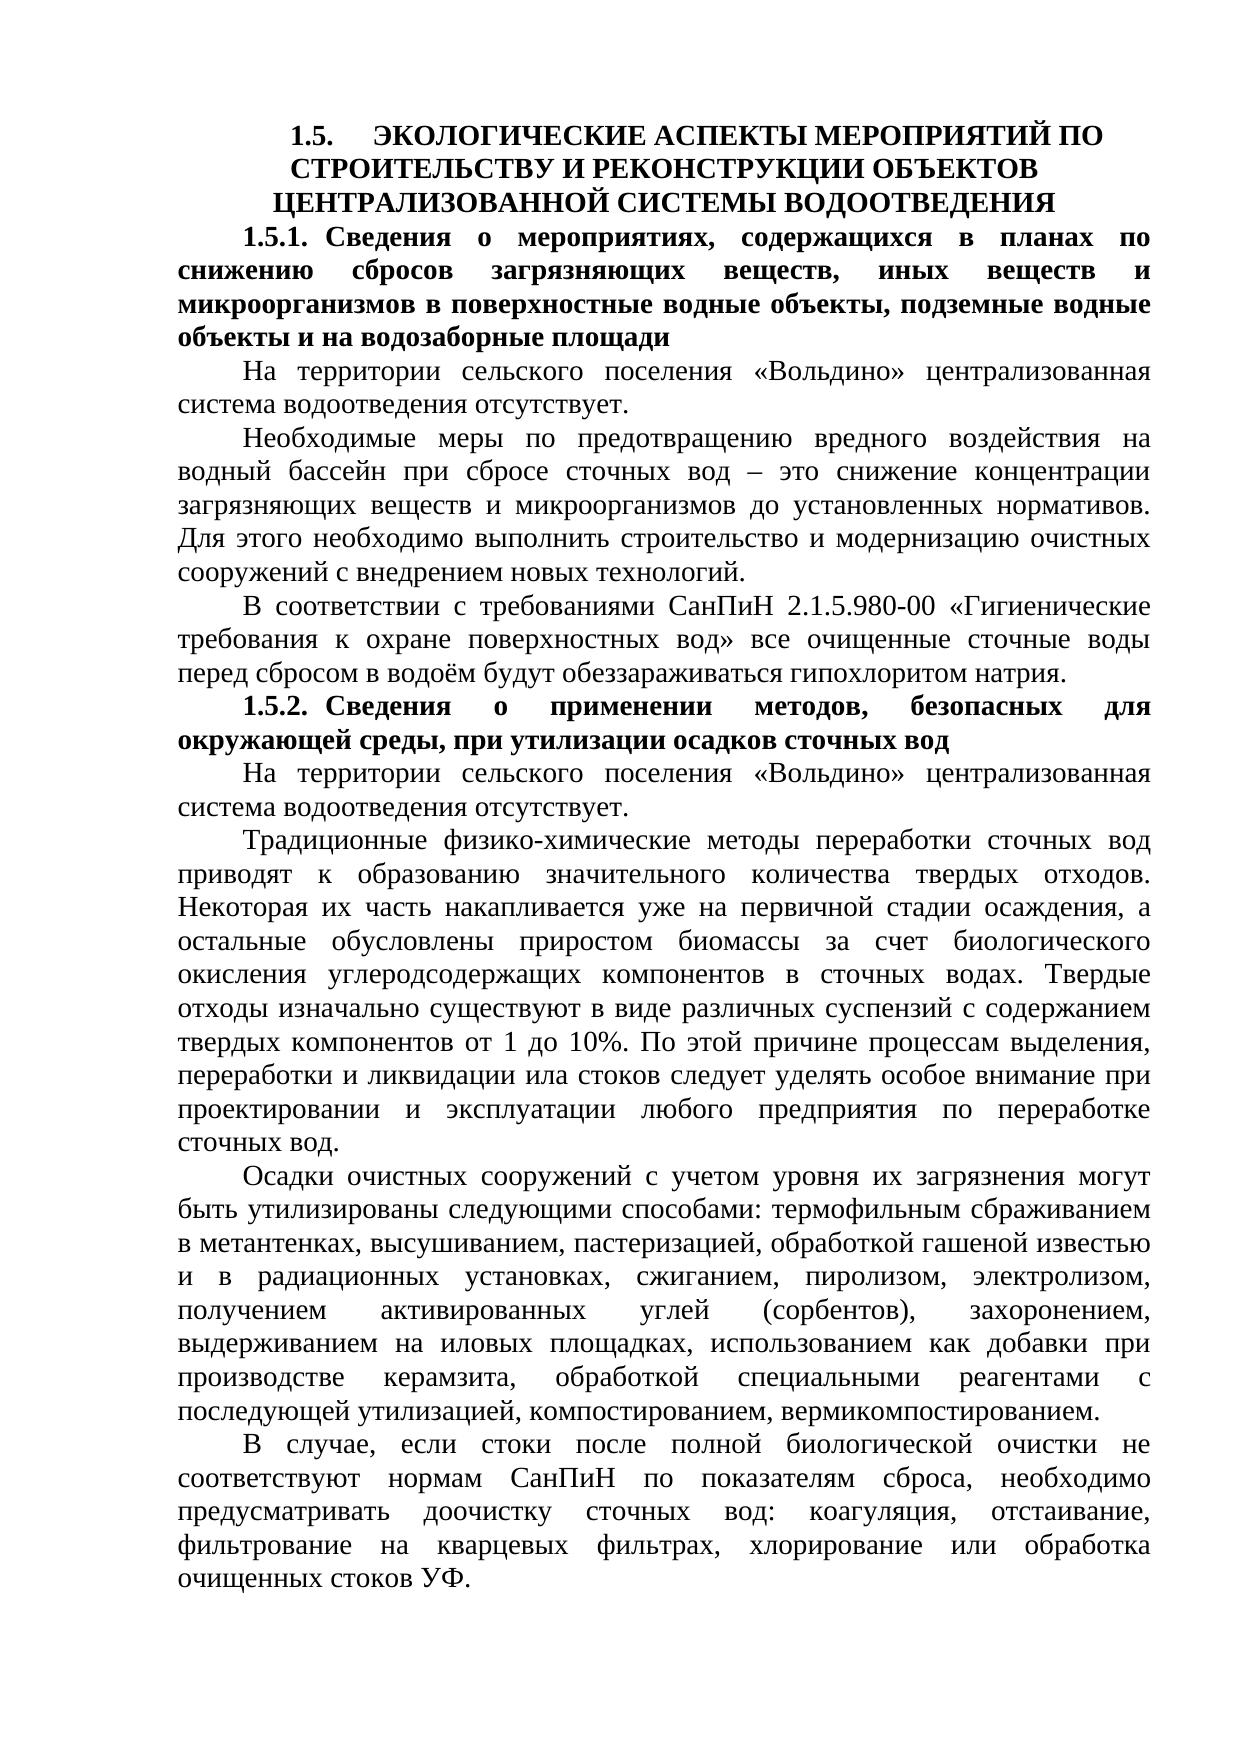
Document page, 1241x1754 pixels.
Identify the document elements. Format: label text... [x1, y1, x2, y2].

list Сведения о мероприятиях, содержащихся в планах по снижению сбросов загрязняющих веществ, иных веществ и микроорганизмов в поверхностные водные объекты, подземные водные объекты и на водозаборные площади [177, 219, 1152, 353]
text Необходимые меры по предотвращению вредного воздействия на водный бассейн при сбросе сточных вод – это снижение концентрации загрязняющих веществ и микроорганизмов до установленных нормативов. Для этого необходимо выполнить строительство и модернизацию очистных сооружений с внедрением новых технологий. [177, 420, 1152, 588]
text В соответствии с требованиями СанПиН 2.1.5.980-00 «Гигиенические требования к охране поверхностных вод» все очищенные сточные воды перед сбросом в водоём будут обеззараживаться гипохлоритом натрия. [177, 588, 1152, 688]
text Традиционные физико-химические методы переработки сточных вод приводят к образованию значительного количества твердых отходов. Некоторая их часть накапливается уже на первичной стадии осаждения, а остальные обусловлены приростом биомассы за счет биологического окисления углеродсодержащих компонентов в сточных водах. Твердые отходы изначально существуют в виде различных суспензий с содержанием твердых компонентов от 1 до 10%. По этой причине процессам выделения, переработки и ликвидации ила стоков следует уделять особое внимание при проектировании и эксплуатации любого предприятия по переработке сточных вод. [177, 822, 1152, 1158]
list ЭКОЛОГИЧЕСКИЕ АСПЕКТЫ МЕРОПРИЯТИЙ ПО СТРОИТЕЛЬСТВУ И РЕКОНСТРУКЦИИ ОБЪЕКТОВ ЦЕНТРАЛИЗОВАННОЙ СИСТЕМЫ ВОДООТВЕДЕНИЯ [177, 118, 1152, 219]
text Осадки очистных сооружений с учетом уровня их загрязнения могут быть утилизированы следующими способами: термофильным сбраживанием в метантенках, высушиванием, пастеризацией, обработкой гашеной известью и в радиационных установках, сжиганием, пиролизом, электролизом, получением активированных углей (сорбентов), захоронением, выдерживанием на иловых площадках, использованием как добавки при производстве керамзита, обработкой специальными реагентами с последующей утилизацией, компостированием, вермикомпостированием. [177, 1158, 1152, 1426]
text На территории сельского поселения «Вольдино» централизованная система водоотведения отсутствует. [177, 755, 1152, 822]
text В случае, если стоки после полной биологической очистки не соответствуют нормам СанПиН по показателям сброса, необходимо предусматривать доочистку сточных вод: коагуляция, отстаивание, фильтрование на кварцевых фильтрах, хлорирование или обработка очищенных стоков УФ. [177, 1426, 1152, 1594]
text На территории сельского поселения «Вольдино» централизованная система водоотведения отсутствует. [177, 353, 1152, 420]
list Сведения о применении методов, безопасных для окружающей среды, при утилизации осадков сточных вод [177, 688, 1152, 755]
